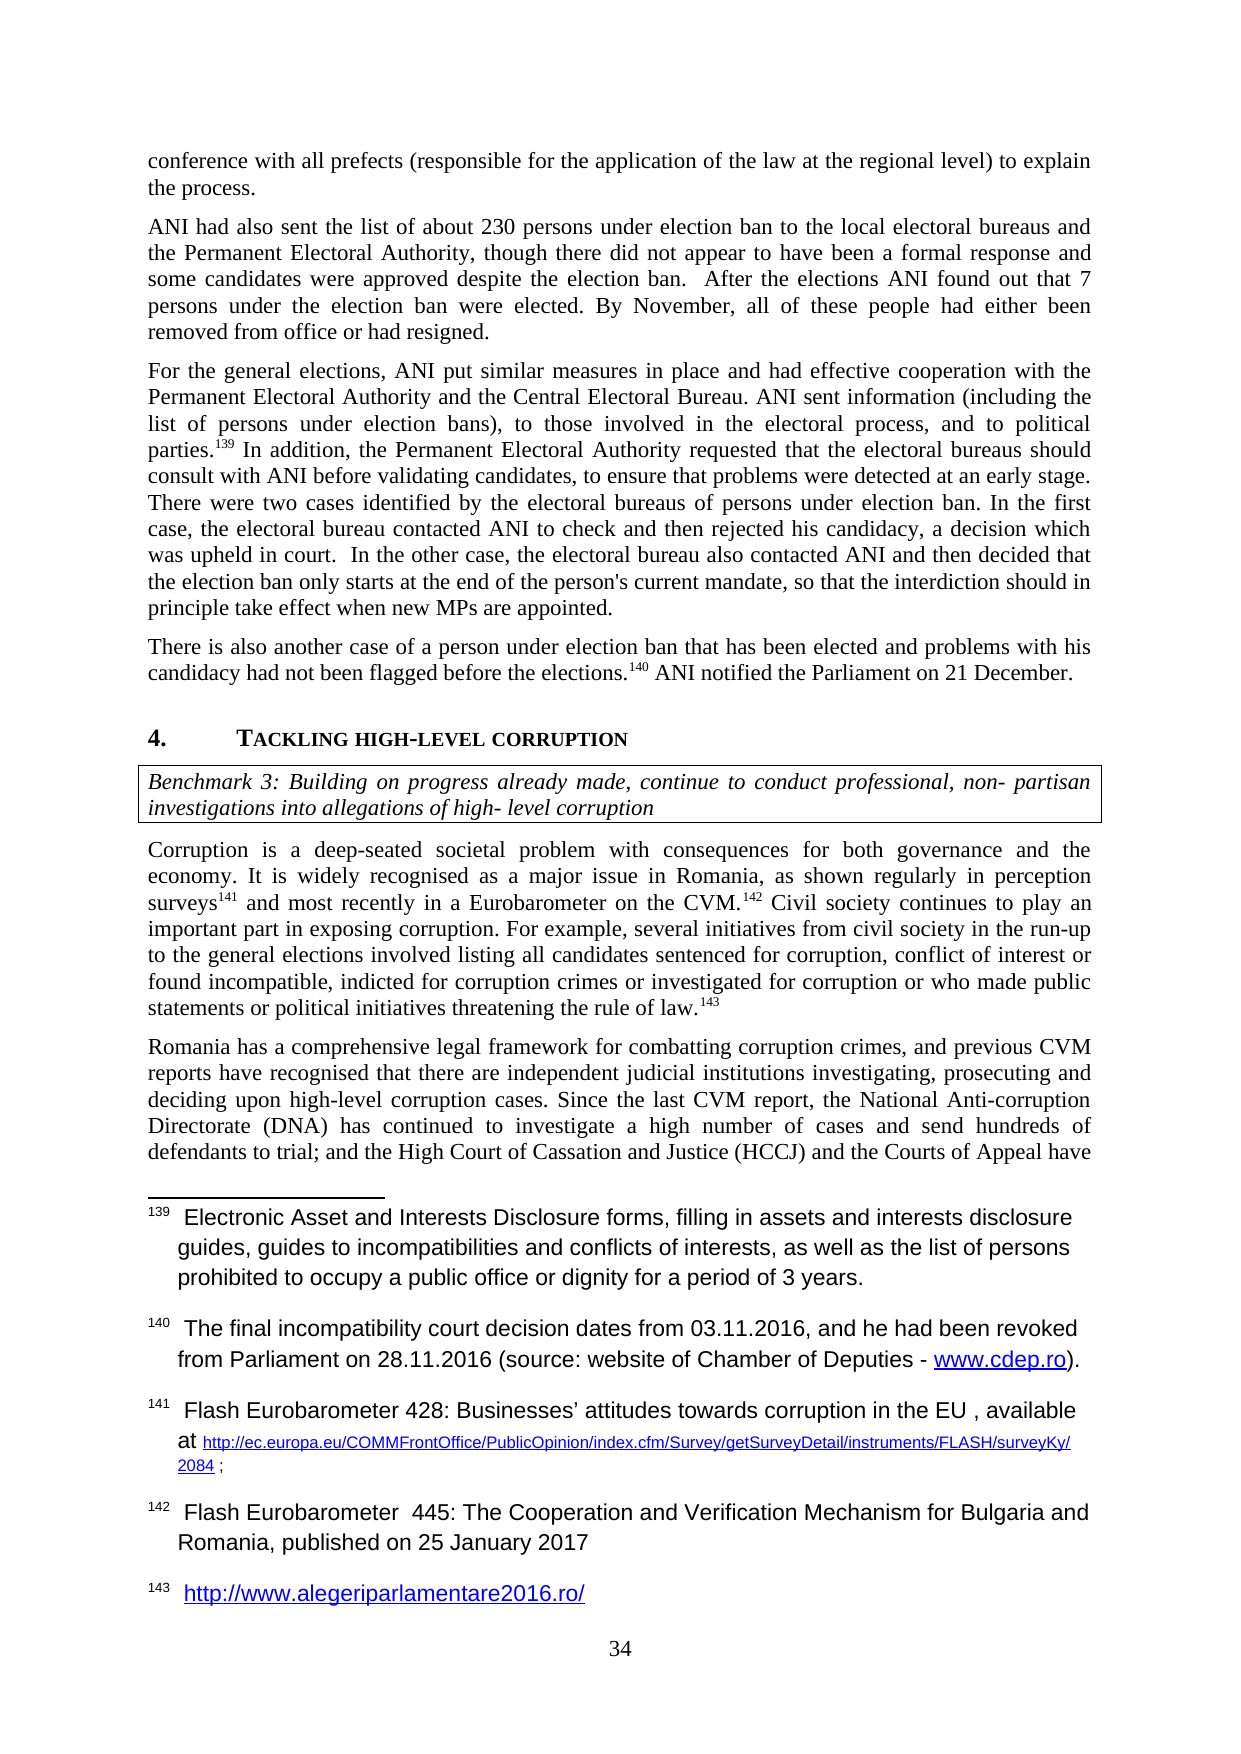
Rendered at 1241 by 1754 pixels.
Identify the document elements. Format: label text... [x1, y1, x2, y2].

text Romania has a comprehensive legal framework for combatting corruption crimes, and previous CVM reports have recognised that there are independent judicial institutions investigating, prosecuting and deciding upon high-level corruption cases. Since the last CVM report, the National Anti-corruption Directorate (DNA) has continued to investigate a high number of cases and send hundreds of defendants to trial; and the High Court of Cassation and Justice (HCCJ) and the Courts of Appeal have continued to rule final sentences in a still large number of high-level and medium level corruption cases and have continued to confiscate assets to recover the damage caused by the corruption offences. These cases have involved, for example, Senators, Deputies, former ministers, generals, presidents of County Councils, mayors, judges and prosecutors, [148, 1033, 1093, 1165]
text Corruption is a deep-seated societal problem with consequences for both governance and the economy. It is widely recognised as a major issue in Romania, as shown regularly in perception surveys and most recently in a Eurobarometer on the CVM. Civil society continues to play an important part in exposing corruption. For example, several initiatives from civil society in the run-up to the general elections involved listing all candidates sentenced for corruption, conflict of interest or found incompatible, indicted for corruption crimes or investigated for corruption or who made public statements or political initiatives threatening the rule of law. [148, 836, 1093, 1021]
text There is also another case of a person under election ban that has been elected and problems with his candidacy had not been flagged before the elections. ANI notified the Parliament on 21 December. [148, 633, 1093, 686]
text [148, 148, 1093, 200]
subtitle Tackling high-level corruption [148, 723, 1093, 752]
text For the general elections, ANI put similar measures in place and had effective cooperation with the Permanent Electoral Authority and the Central Electoral Bureau. ANI sent information (including the list of persons under election bans), to those involved in the electoral process, and to political parties. In addition, the Permanent Electoral Authority requested that the electoral bureaus should consult with ANI before validating candidates, to ensure that problems were detected at an early stage. There were two cases identified by the electoral bureaus of persons under election ban. In the first case, the electoral bureau contacted ANI to check and then rejected his candidacy, a decision which was upheld in court. In the other case, the electoral bureau also contacted ANI and then decided that the election ban only starts at the end of the person's current mandate, so that the interdiction should in principle take effect when new MPs are appointed. [148, 357, 1093, 621]
text ANI had also sent the list of about 230 persons under election ban to the local electoral bureaus and the Permanent Electoral Authority, though there did not appear to have been a formal response and some candidates were approved despite the election ban. After the elections ANI found out that 7 persons under the election ban were elected. By November, all of these people had either been removed from office or had resigned. [148, 213, 1093, 344]
text Benchmark 3: Building on progress already made, continue to conduct professional, non- partisan investigations into allegations of high- level corruption [139, 766, 1101, 822]
